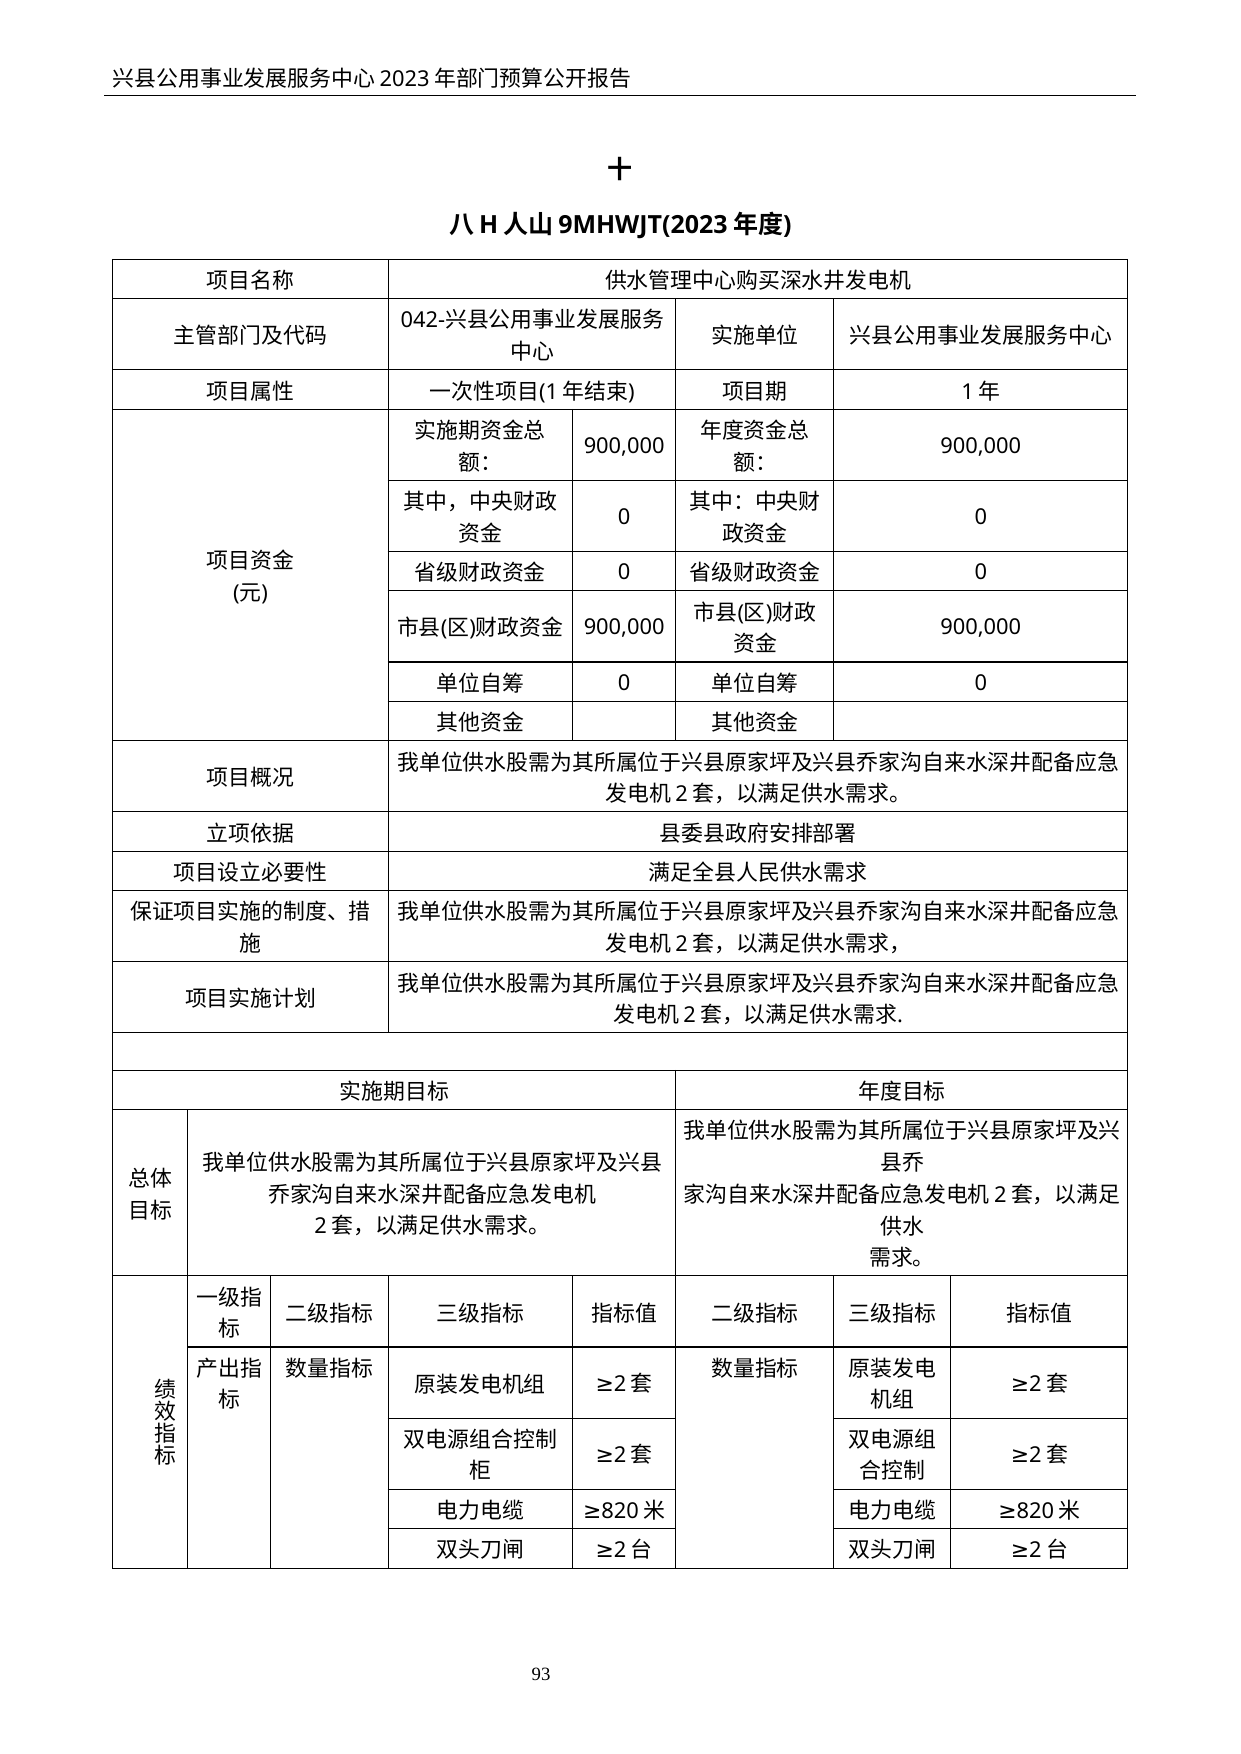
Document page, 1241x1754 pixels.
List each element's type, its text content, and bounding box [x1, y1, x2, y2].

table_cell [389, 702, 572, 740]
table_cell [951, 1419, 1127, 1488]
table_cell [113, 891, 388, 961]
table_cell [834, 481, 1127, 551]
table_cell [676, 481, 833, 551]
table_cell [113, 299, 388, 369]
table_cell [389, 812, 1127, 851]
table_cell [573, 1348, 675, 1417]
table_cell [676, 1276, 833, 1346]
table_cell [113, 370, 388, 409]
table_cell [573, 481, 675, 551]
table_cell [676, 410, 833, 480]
text 八H人山9MHWJT(2023年度) [112, 204, 1128, 241]
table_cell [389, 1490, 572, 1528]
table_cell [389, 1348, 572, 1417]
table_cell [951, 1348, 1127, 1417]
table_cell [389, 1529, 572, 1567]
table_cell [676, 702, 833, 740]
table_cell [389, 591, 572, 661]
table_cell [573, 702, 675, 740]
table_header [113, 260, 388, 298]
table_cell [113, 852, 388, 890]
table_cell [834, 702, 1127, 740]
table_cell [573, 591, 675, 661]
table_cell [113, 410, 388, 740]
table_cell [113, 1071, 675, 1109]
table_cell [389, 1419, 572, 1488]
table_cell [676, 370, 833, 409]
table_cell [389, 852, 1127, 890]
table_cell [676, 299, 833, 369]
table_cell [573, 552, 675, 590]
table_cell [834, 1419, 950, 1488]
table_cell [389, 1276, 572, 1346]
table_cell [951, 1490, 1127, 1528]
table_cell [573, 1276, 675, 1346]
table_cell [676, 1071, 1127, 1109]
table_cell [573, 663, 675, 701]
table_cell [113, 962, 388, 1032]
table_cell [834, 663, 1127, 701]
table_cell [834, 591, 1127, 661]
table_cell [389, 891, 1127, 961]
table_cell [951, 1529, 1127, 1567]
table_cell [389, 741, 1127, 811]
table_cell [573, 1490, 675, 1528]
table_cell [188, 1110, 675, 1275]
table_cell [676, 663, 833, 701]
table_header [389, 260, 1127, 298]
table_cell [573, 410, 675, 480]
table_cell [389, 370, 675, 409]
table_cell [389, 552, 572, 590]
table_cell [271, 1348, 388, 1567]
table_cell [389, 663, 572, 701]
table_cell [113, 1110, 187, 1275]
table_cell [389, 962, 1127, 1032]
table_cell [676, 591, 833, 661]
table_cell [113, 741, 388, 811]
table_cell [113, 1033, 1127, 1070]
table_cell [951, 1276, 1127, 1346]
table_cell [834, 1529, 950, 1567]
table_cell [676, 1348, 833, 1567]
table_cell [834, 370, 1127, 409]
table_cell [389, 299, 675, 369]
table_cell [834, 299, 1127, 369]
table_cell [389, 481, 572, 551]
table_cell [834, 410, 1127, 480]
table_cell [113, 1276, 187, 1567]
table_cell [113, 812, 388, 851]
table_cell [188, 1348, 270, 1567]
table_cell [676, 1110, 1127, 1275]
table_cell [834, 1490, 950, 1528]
text 十 [112, 150, 1128, 186]
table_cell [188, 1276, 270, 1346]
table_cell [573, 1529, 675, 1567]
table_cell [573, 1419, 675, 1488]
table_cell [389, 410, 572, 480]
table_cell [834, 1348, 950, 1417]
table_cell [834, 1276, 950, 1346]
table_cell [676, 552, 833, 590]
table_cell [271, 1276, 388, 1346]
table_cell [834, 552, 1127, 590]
